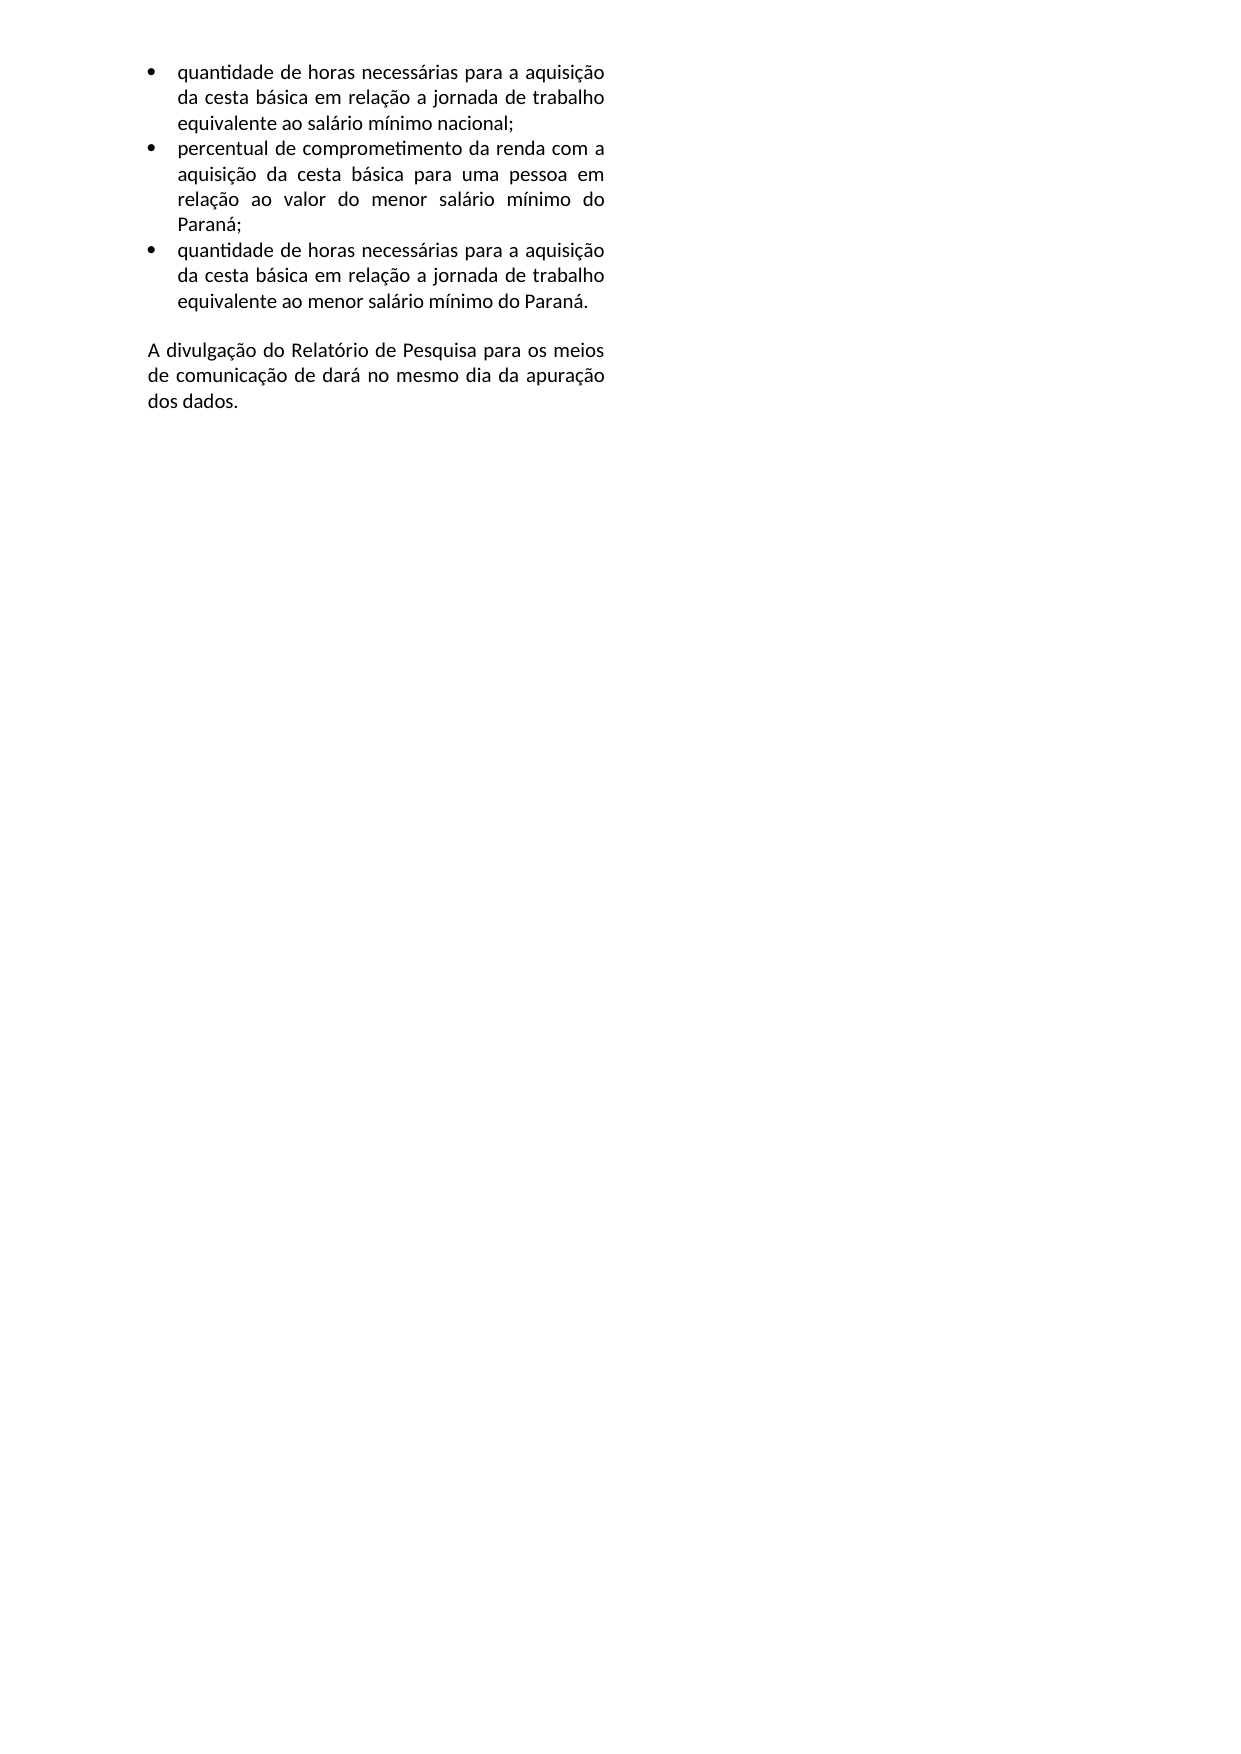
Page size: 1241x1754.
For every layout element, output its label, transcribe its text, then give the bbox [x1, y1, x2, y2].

text A divulgação do Relatório de Pesquisa para os meios de comunicação de dará no mesmo dia da apuração dos dados. [148, 337, 605, 413]
list quantidade de horas necessárias para a aquisição da cesta básica em relação a jornada de trabalho equivalente ao menor salário mínimo do Paraná. [148, 237, 605, 313]
list quantidade de horas necessárias para a aquisição da cesta básica em relação a jornada de trabalho equivalente ao salário mínimo nacional; [148, 59, 605, 135]
list percentual de comprometimento da renda com a aquisição da cesta básica para uma pessoa em relação ao valor do menor salário mínimo do Paraná; [148, 135, 605, 237]
